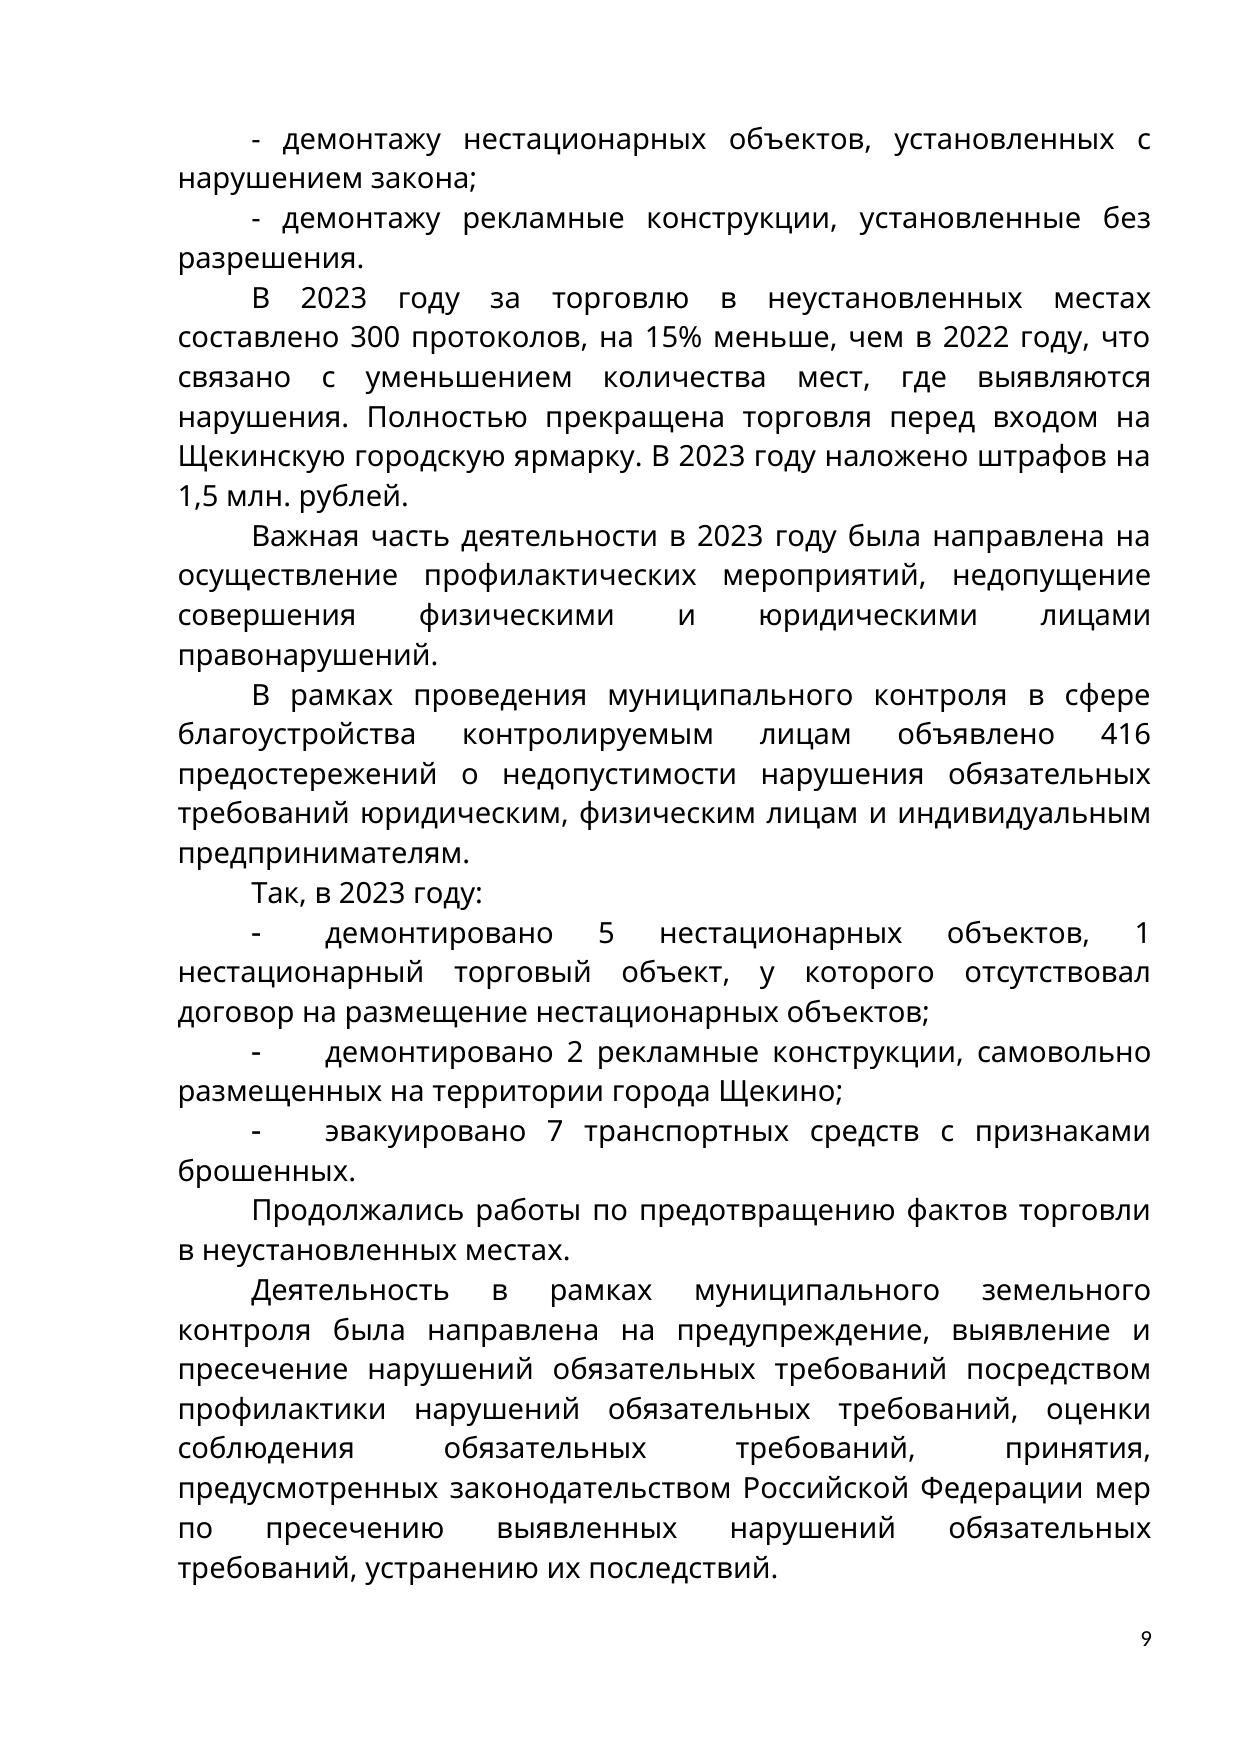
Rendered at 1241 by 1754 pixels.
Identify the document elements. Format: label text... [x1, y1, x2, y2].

text Важная часть деятельности в 2023 году была направлена на осуществление профилактических мероприятий, недопущение совершения физическими и юридическими лицами правонарушений. [177, 515, 1152, 674]
text В 2023 году за торговлю в неустановленных местах составлено 300 протоколов, на 15% меньше, чем в 2022 году, что связано с уменьшением количества мест, где выявляются нарушения. Полностью прекращена торговля перед входом на Щекинскую городскую ярмарку. В 2023 году наложено штрафов на 1,5 млн. рублей. [177, 277, 1152, 515]
list демонтировано 5 нестационарных объектов, 1 нестационарный торговый объект, у которого отсутствовал договор на размещение нестационарных объектов; [177, 912, 1152, 1031]
list демонтировано 2 рекламные конструкции, самовольно размещенных на территории города Щекино; [177, 1031, 1152, 1110]
text - демонтажу нестационарных объектов, установленных с нарушением закона; [177, 118, 1152, 197]
list эвакуировано 7 транспортных средств с признаками брошенных. [177, 1110, 1152, 1190]
text - демонтажу рекламные конструкции, установленные без разрешения. [177, 197, 1152, 277]
text В рамках проведения муниципального контроля в сфере благоустройства контролируемым лицам объявлено 416 предостережений о недопустимости нарушения обязательных требований юридическим, физическим лицам и индивидуальным предпринимателям. [177, 674, 1152, 872]
text Так, в 2023 году: [177, 872, 1152, 912]
text Деятельность в рамках муниципального земельного контроля была направлена на предупреждение, выявление и пресечение нарушений обязательных требований посредством профилактики нарушений обязательных требований, оценки соблюдения обязательных требований, принятия, предусмотренных законодательством Российской Федерации мер по пресечению выявленных нарушений обязательных требований, устранению их последствий. [177, 1269, 1152, 1587]
text Продолжались работы по предотвращению фактов торговли в неустановленных местах. [177, 1190, 1152, 1269]
